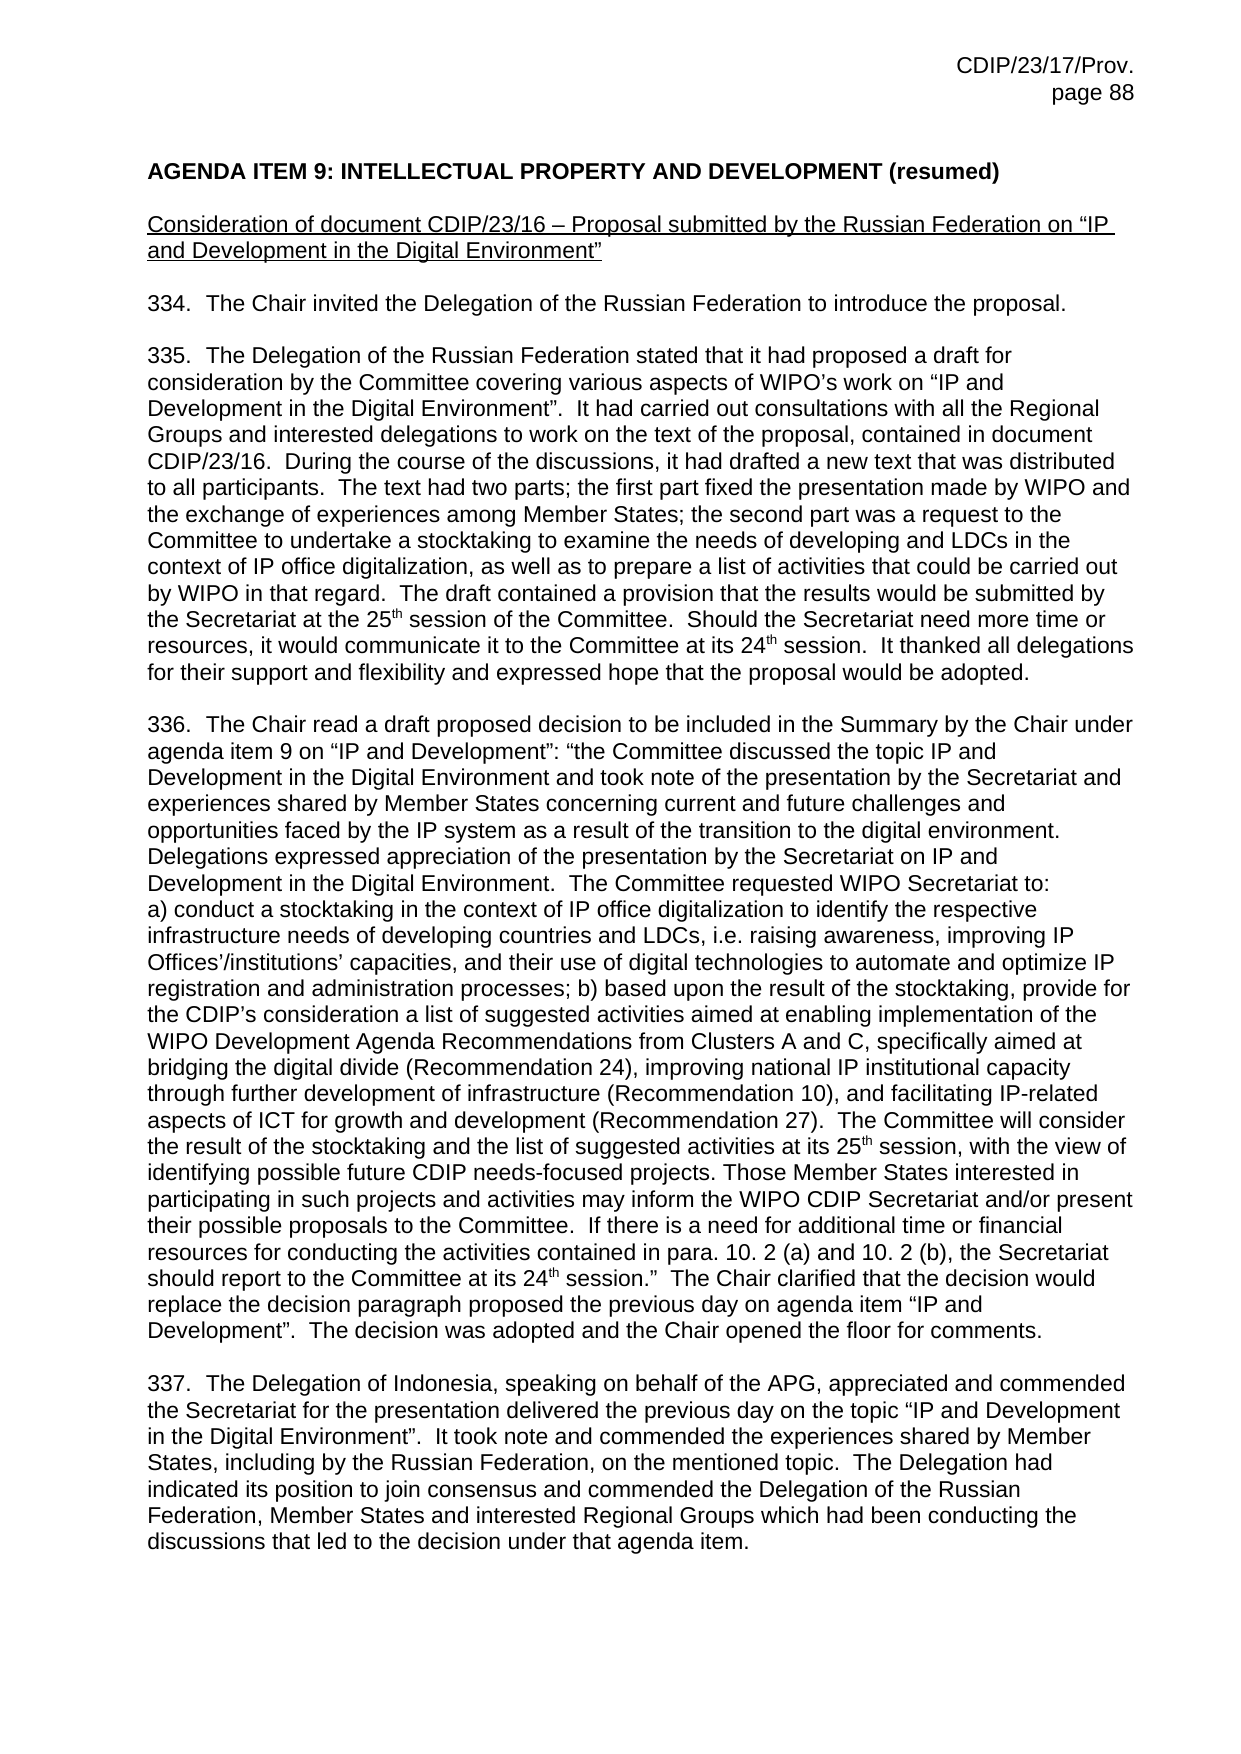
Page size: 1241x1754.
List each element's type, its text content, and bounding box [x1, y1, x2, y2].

text Consideration of document CDIP/23/16 – Proposal submitted by the Russian Federation on “IP and Development in the Digital Environment” [147, 211, 1134, 263]
list The Chair invited the Delegation of the Russian Federation to introduce the proposal. [147, 290, 1134, 316]
text AGENDA ITEM 9: INTELLECTUAL PROPERTY AND DEVELOPMENT (resumed) [147, 158, 1134, 184]
list The Delegation of Indonesia, speaking on behalf of the APG, appreciated and commended the Secretariat for the presentation delivered the previous day on the topic “IP and Development in the Digital Environment”. It took note and commended the experiences shared by Member States, including by the Russian Federation, on the mentioned topic. The Delegation had indicated its position to join consensus and commended the Delegation of the Russian Federation, Member States and interested Regional Groups which had been conducting the discussions that led to the decision under that agenda item. [147, 1370, 1134, 1555]
list The Chair read a draft proposed decision to be included in the Summary by the Chair under agenda item 9 on “IP and Development”: “the Committee discussed the topic IP and Development in the Digital Environment and took note of the presentation by the Secretariat and experiences shared by Member States concerning current and future challenges and opportunities faced by the IP system as a result of the transition to the digital environment. Delegations expressed appreciation of the presentation by the Secretariat on IP and Development in the Digital Environment. The Committee requested WIPO Secretariat to: a) conduct a stocktaking in the context of IP office digitalization to identify the respective infrastructure needs of developing countries and LDCs, i.e. raising awareness, improving IP Offices’/institutions’ capacities, and their use of digital technologies to automate and optimize IP registration and administration processes; b) based upon the result of the stocktaking, provide for the CDIP’s consideration a list of suggested activities aimed at enabling implementation of the WIPO Development Agenda Recommendations from Clusters A and C, specifically aimed at bridging the digital divide (Recommendation 24), improving national IP institutional capacity through further development of infrastructure (Recommendation 10), and facilitating IP-related aspects of ICT for growth and development (Recommendation 27). The Committee will consider the result of the stocktaking and the list of suggested activities at its 25th session, with the view of identifying possible future CDIP needs-focused projects. Those Member States interested in participating in such projects and activities may inform the WIPO CDIP Secretariat and/or present their possible proposals to the Committee. If there is a need for additional time or financial resources for conducting the activities contained in para. 10. 2 (a) and 10. 2 (b), the Secretariat should report to the Committee at its 24th session.” The Chair clarified that the decision would replace the decision paragraph proposed the previous day on agenda item “IP and Development”. The decision was adopted and the Chair opened the floor for comments. [147, 711, 1134, 1344]
list The Delegation of the Russian Federation stated that it had proposed a draft for consideration by the Committee covering various aspects of WIPO’s work on “IP and Development in the Digital Environment”. It had carried out consultations with all the Regional Groups and interested delegations to work on the text of the proposal, contained in document CDIP/23/16. During the course of the discussions, it had drafted a new text that was distributed to all participants. The text had two parts; the first part fixed the presentation made by WIPO and the exchange of experiences among Member States; the second part was a request to the Committee to undertake a stocktaking to examine the needs of developing and LDCs in the context of IP office digitalization, as well as to prepare a list of activities that could be carried out by WIPO in that regard. The draft contained a provision that the results would be submitted by the Secretariat at the 25th session of the Committee. Should the Secretariat need more time or resources, it would communicate it to the Committee at its 24th session. It thanked all delegations for their support and flexibility and expressed hope that the proposal would be adopted. [147, 342, 1134, 685]
